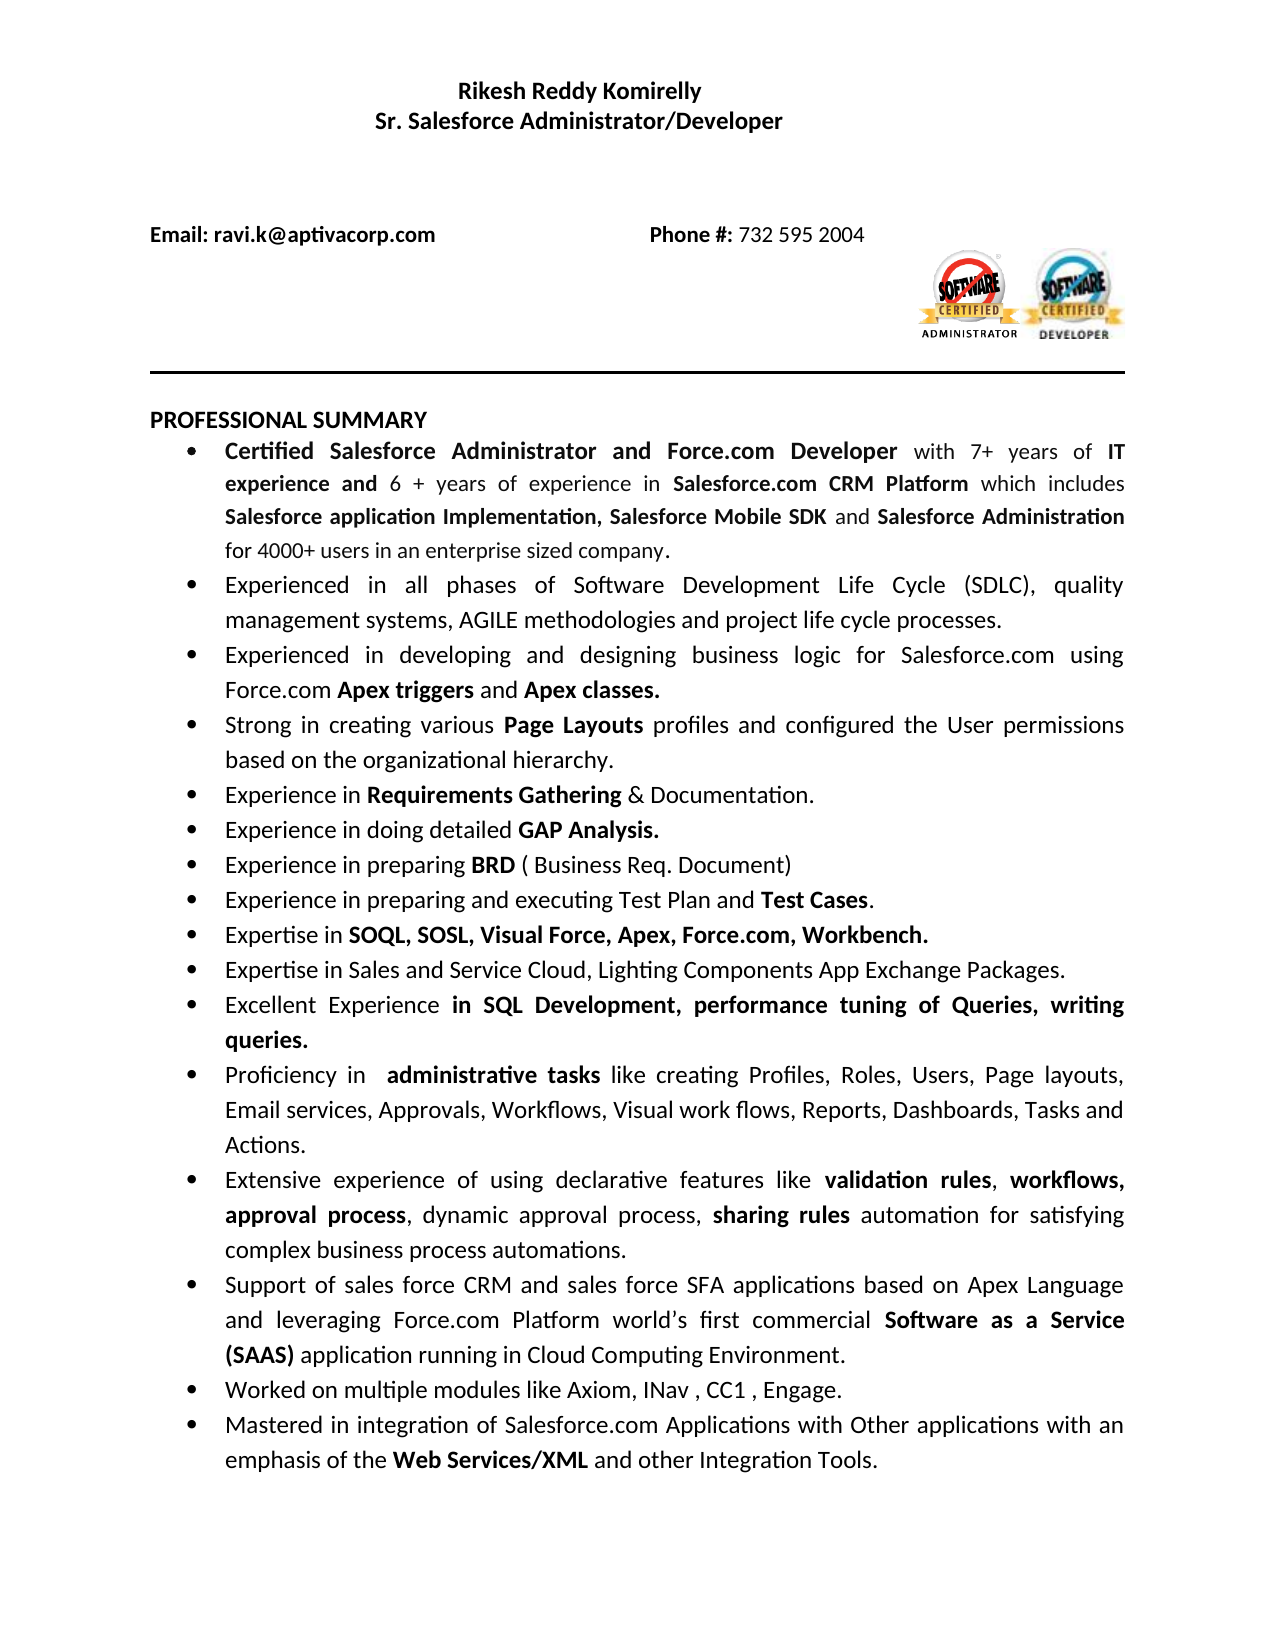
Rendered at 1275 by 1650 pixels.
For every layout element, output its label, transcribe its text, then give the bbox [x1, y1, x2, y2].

list Strong in creating various Page Layouts profiles and configured the User permissions based on the organizational hierarchy. [187, 709, 1125, 775]
list Experience in preparing and executing Test Plan and Test Cases. [187, 884, 1125, 915]
picture [917, 248, 1020, 339]
list Support of sales force CRM and sales force SFA applications based on Apex Language and leveraging Force.com Platform world’s first commercial Software as a Service (SAAS) application running in Cloud Computing Environment. [187, 1269, 1125, 1370]
list Certified Salesforce Administrator and Force.com Developer with 7+ years of IT experience and 6 + years of experience in Salesforce.com CRM Platform which includes Salesforce application Implementation, Salesforce Mobile SDK and Salesforce Administration for 4000+ users in an enterprise sized company. [187, 435, 1125, 565]
text PROFESSIONAL SUMMARY [150, 404, 1125, 435]
list Excellent Experience in SQL Development, performance tuning of Queries, writing queries. [187, 989, 1125, 1055]
text Email: ravi.k@aptivacorp.com Phone #: 732 595 2004 [150, 220, 1125, 248]
list Experience in Requirements Gathering & Documentation. [187, 779, 1125, 810]
list Experience in doing detailed GAP Analysis. [187, 814, 1125, 845]
list Experience in preparing BRD ( Business Req. Document) [187, 849, 1125, 880]
list Experienced in all phases of Software Development Life Cycle (SDLC), quality management systems, AGILE methodologies and project life cycle processes. [187, 569, 1125, 635]
list Expertise in SOQL, SOSL, Visual Force, Apex, Force.com, Workbench. [187, 919, 1125, 950]
list Experienced in developing and designing business logic for Salesforce.com using Force.com Apex triggers and Apex classes. [187, 639, 1125, 705]
list Expertise in Sales and Service Cloud, Lighting Components App Exchange Packages. [187, 954, 1125, 985]
list Extensive experience of using declarative features like validation rules, workflows, approval process, dynamic approval process, sharing rules automation for satisfying complex business process automations. [187, 1164, 1125, 1265]
list Mastered in integration of Salesforce.com Applications with Other applications with an emphasis of the Web Services/XML and other Integration Tools. [187, 1409, 1125, 1475]
list Proficiency in administrative tasks like creating Profiles, Roles, Users, Page layouts, Email services, Approvals, Workflows, Visual work flows, Reports, Dashboards, Tasks and Actions. [187, 1059, 1125, 1160]
list Worked on multiple modules like Axiom, INav , CC1 , Engage. [187, 1374, 1125, 1405]
